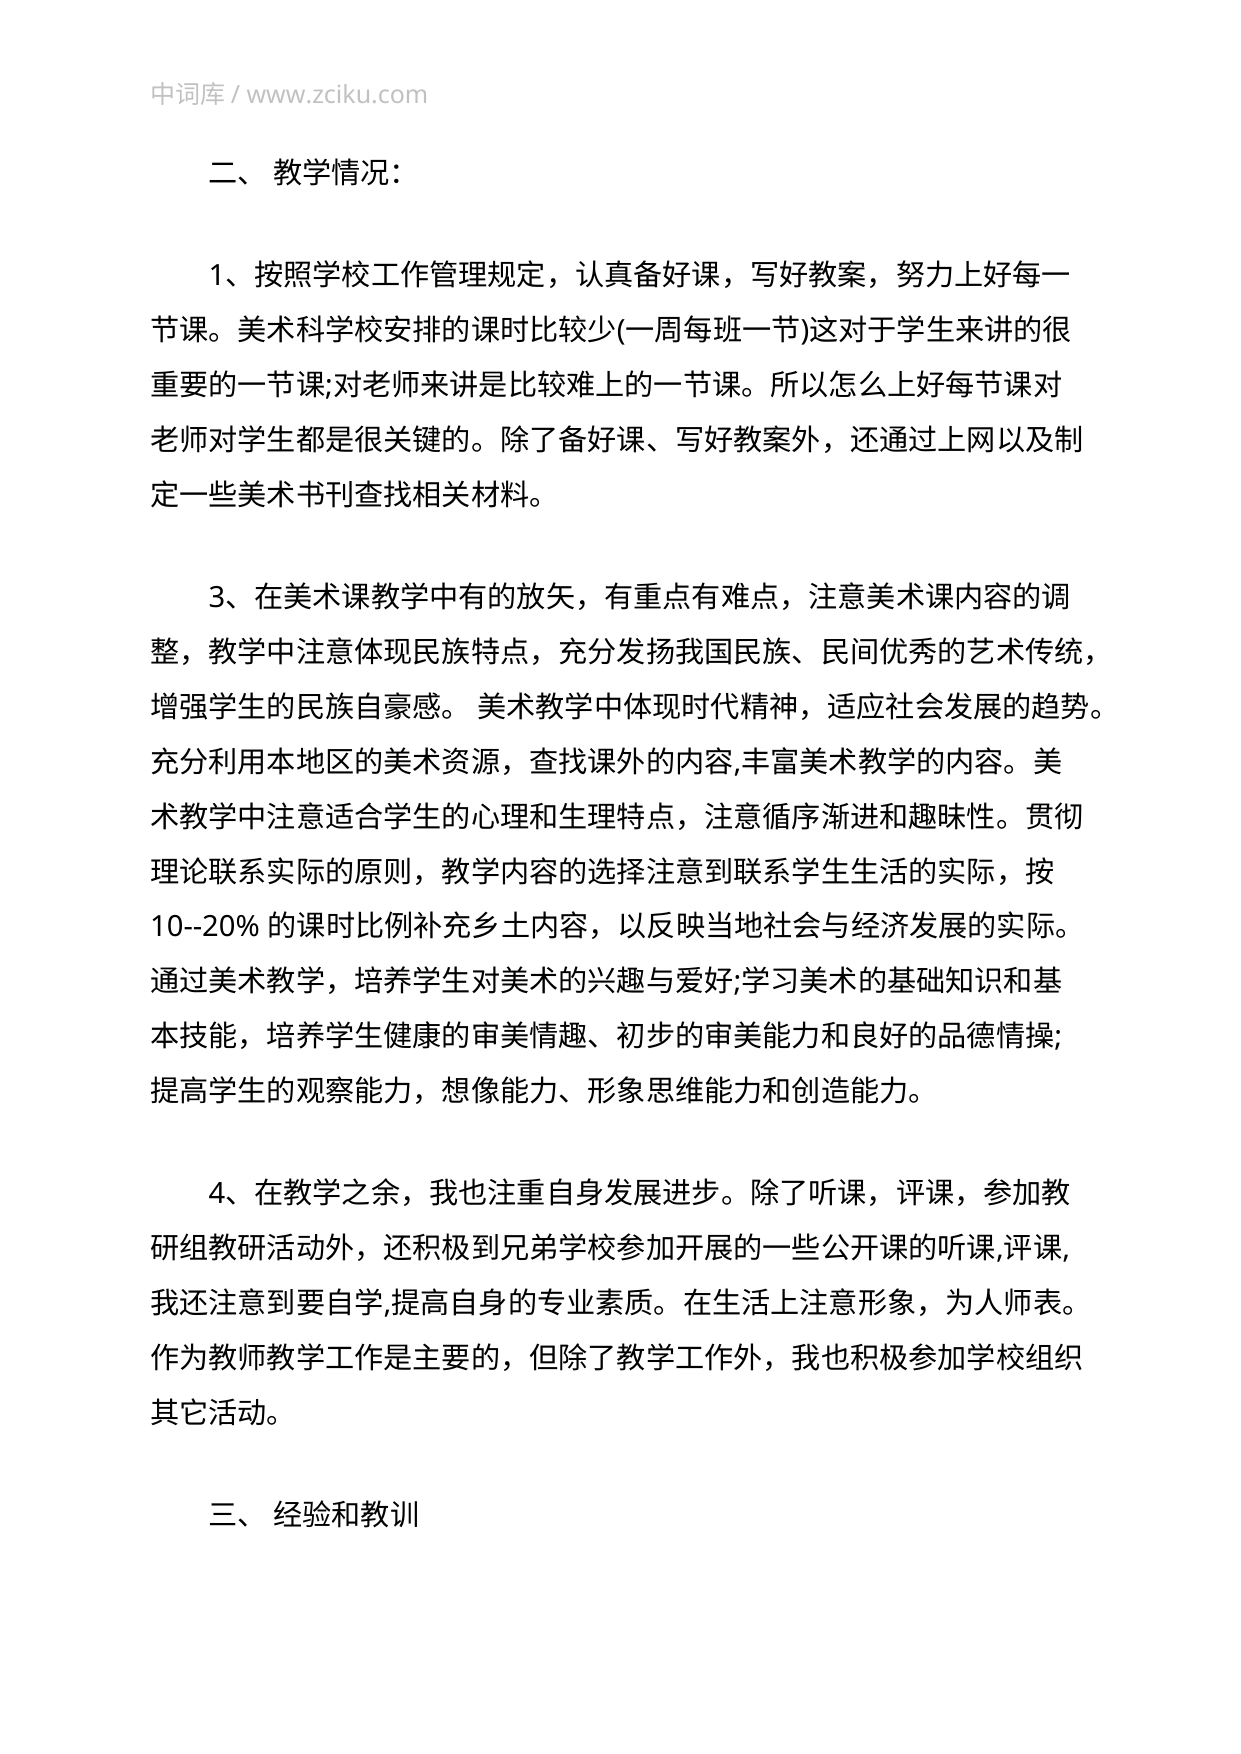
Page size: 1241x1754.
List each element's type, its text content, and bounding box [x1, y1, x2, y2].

text 1、按照学校工作管理规定，认真备好课，写好教案，努力上好每一节课。美术科学校安排的课时比较少(一周每班一节)这对于学生来讲的很重要的一节课;对老师来讲是比较难上的一节课。所以怎么上好每节课对老师对学生都是很关键的。除了备好课、写好教案外，还通过上网以及制定一些美术书刊查找相关材料。 [150, 252, 1090, 514]
text 4、在教学之余，我也注重自身发展进步。除了听课，评课，参加教研组教研活动外，还积极到兄弟学校参加开展的一些公开课的听课,评课,我还注意到要自学,提高自身的专业素质。在生活上注意形象，为人师表。作为教师教学工作是主要的，但除了教学工作外，我也积极参加学校组织其它活动。 [150, 1170, 1090, 1432]
text 二、 教学情况： [150, 150, 1090, 192]
text 三、 经验和教训 [150, 1491, 1090, 1534]
text 3、在美术课教学中有的放矢，有重点有难点，注意美术课内容的调整，教学中注意体现民族特点，充分发扬我国民族、民间优秀的艺术传统，增强学生的民族自豪感。 美术教学中体现时代精神，适应社会发展的趋势。充分利用本地区的美术资源，查找课外的内容,丰富美术教学的内容。美术教学中注意适合学生的心理和生理特点，注意循序渐进和趣昧性。贯彻理论联系实际的原则，教学内容的选择注意到联系学生生活的实际，按 10--20% 的课时比例补充乡土内容，以反映当地社会与经济发展的实际。 通过美术教学，培养学生对美术的兴趣与爱好;学习美术的基础知识和基本技能，培养学生健康的审美情趣、初步的审美能力和良好的品德情操;提高学生的观察能力，想像能力、形象思维能力和创造能力。 [150, 573, 1090, 1110]
